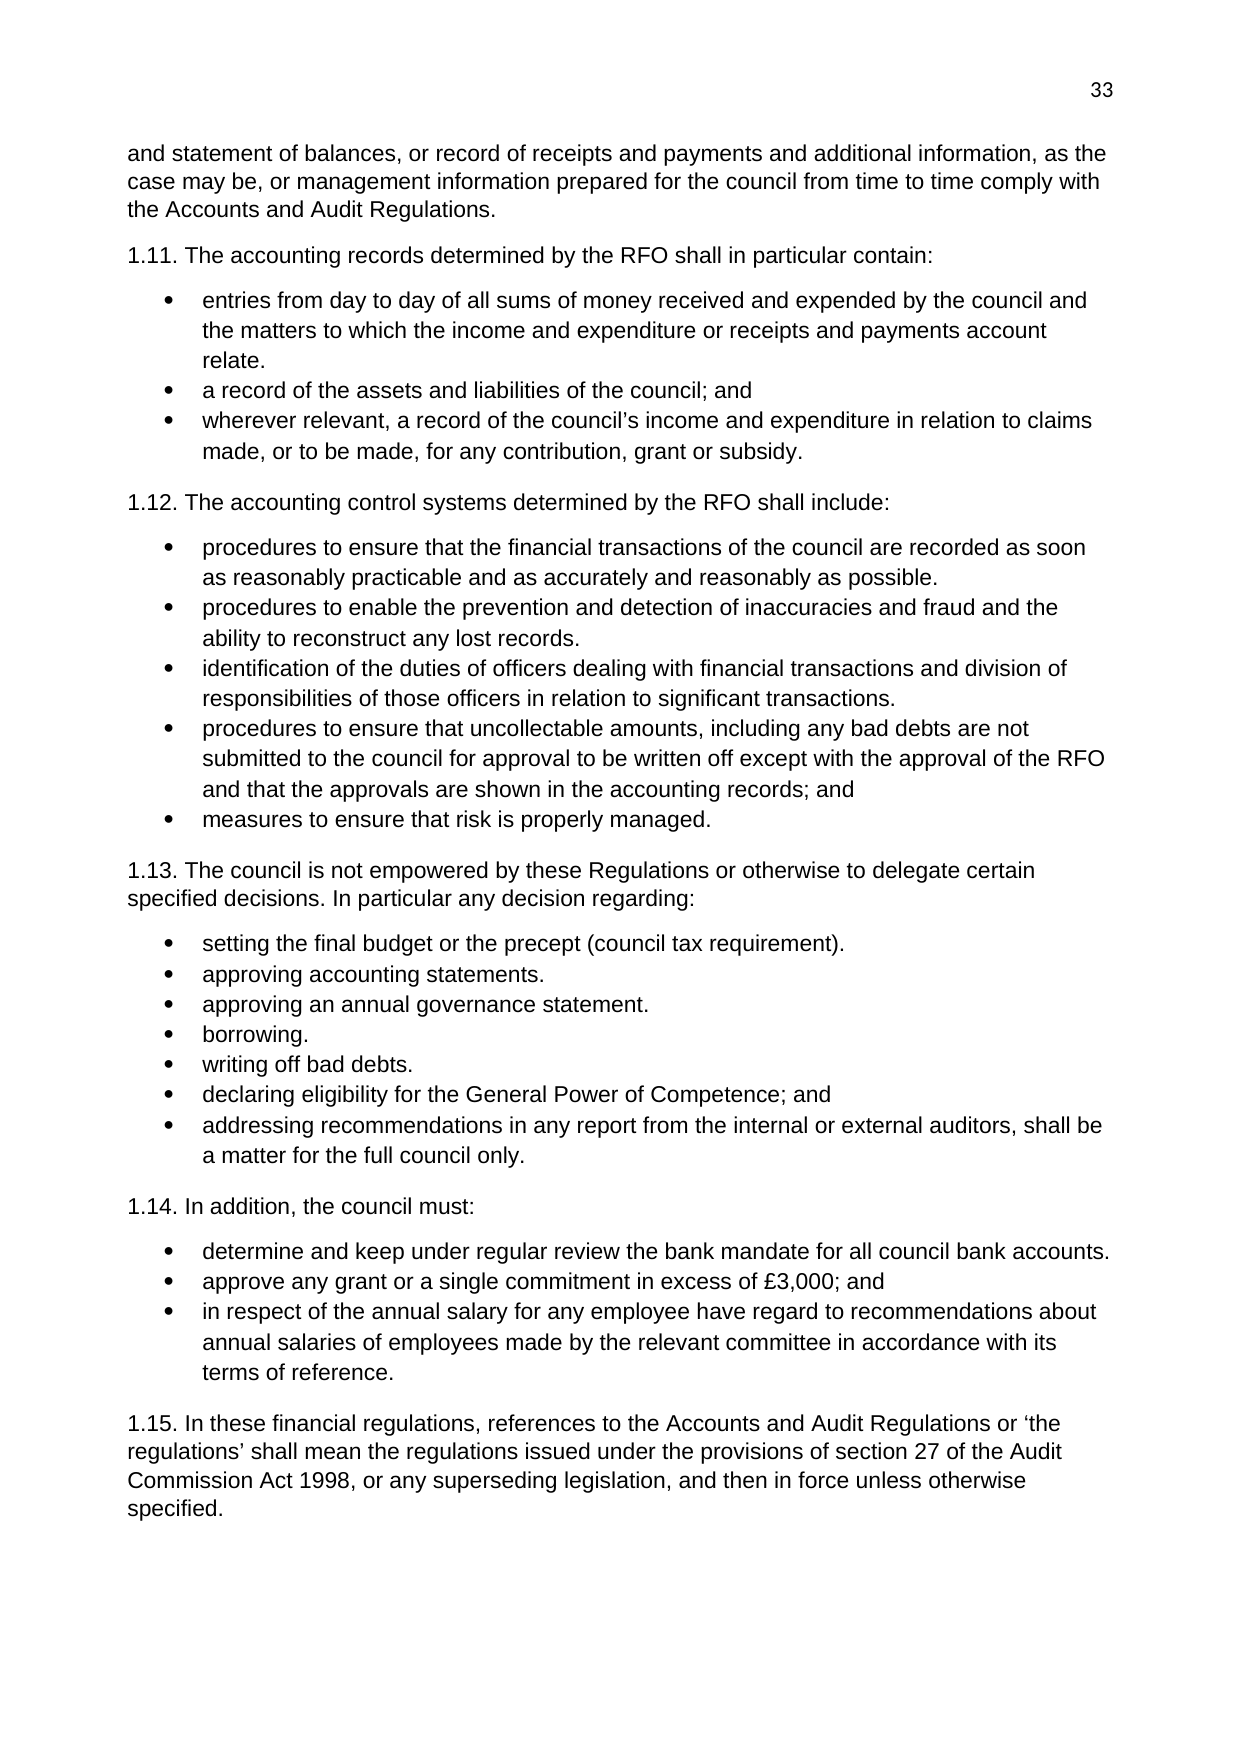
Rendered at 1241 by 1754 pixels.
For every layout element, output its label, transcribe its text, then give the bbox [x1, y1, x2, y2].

list in respect of the annual salary for any employee have regard to recommendations about annual salaries of employees made by the relevant committee in accordance with its terms of reference. [164, 1298, 1113, 1385]
list identification of the duties of officers dealing with financial transactions and division of responsibilities of those officers in relation to significant transactions. [164, 655, 1113, 711]
list approving accounting statements. [164, 961, 1113, 987]
text 1.13. The council is not empowered by these Regulations or otherwise to delegate certain specified decisions. In particular any decision regarding: [127, 857, 1113, 912]
list measures to ensure that risk is properly managed. [164, 806, 1113, 832]
text 1.14. In addition, the council must: [127, 1193, 1113, 1219]
list procedures to enable the prevention and detection of inaccuracies and fraud and the ability to reconstruct any lost records. [164, 594, 1113, 651]
list approve any grant or a single commitment in excess of £3,000; and [164, 1268, 1113, 1294]
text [127, 139, 1113, 223]
list determine and keep under regular review the bank mandate for all council bank accounts. [164, 1238, 1113, 1264]
list procedures to ensure that the financial transactions of the council are recorded as soon as reasonably practicable and as accurately and reasonably as possible. [164, 534, 1113, 590]
list addressing recommendations in any report from the internal or external auditors, shall be a matter for the full council only. [164, 1112, 1113, 1168]
list wherever relevant, a record of the council’s income and expenditure in relation to claims made, or to be made, for any contribution, grant or subsidy. [164, 407, 1113, 464]
text 1.11. The accounting records determined by the RFO shall in particular contain: [127, 242, 1113, 268]
list approving an annual governance statement. [164, 991, 1113, 1017]
list entries from day to day of all sums of money received and expended by the council and the matters to which the income and expenditure or receipts and payments account relate. [164, 287, 1113, 373]
list setting the final budget or the precept (council tax requirement). [164, 930, 1113, 957]
list declaring eligibility for the General Power of Competence; and [164, 1081, 1113, 1108]
text 1.15. In these financial regulations, references to the Accounts and Audit Regulations or ‘the regulations’ shall mean the regulations issued under the provisions of section 27 of the Audit Commission Act 1998, or any superseding legislation, and then in force unless otherwise specified. [127, 1410, 1113, 1521]
list borrowing. [164, 1021, 1113, 1047]
list a record of the assets and liabilities of the council; and [164, 377, 1113, 404]
list procedures to ensure that uncollectable amounts, including any bad debts are not submitted to the council for approval to be written off except with the approval of the RFO and that the approvals are shown in the accounting records; and [164, 715, 1113, 802]
list writing off bad debts. [164, 1051, 1113, 1077]
text 1.12. The accounting control systems determined by the RFO shall include: [127, 489, 1113, 515]
